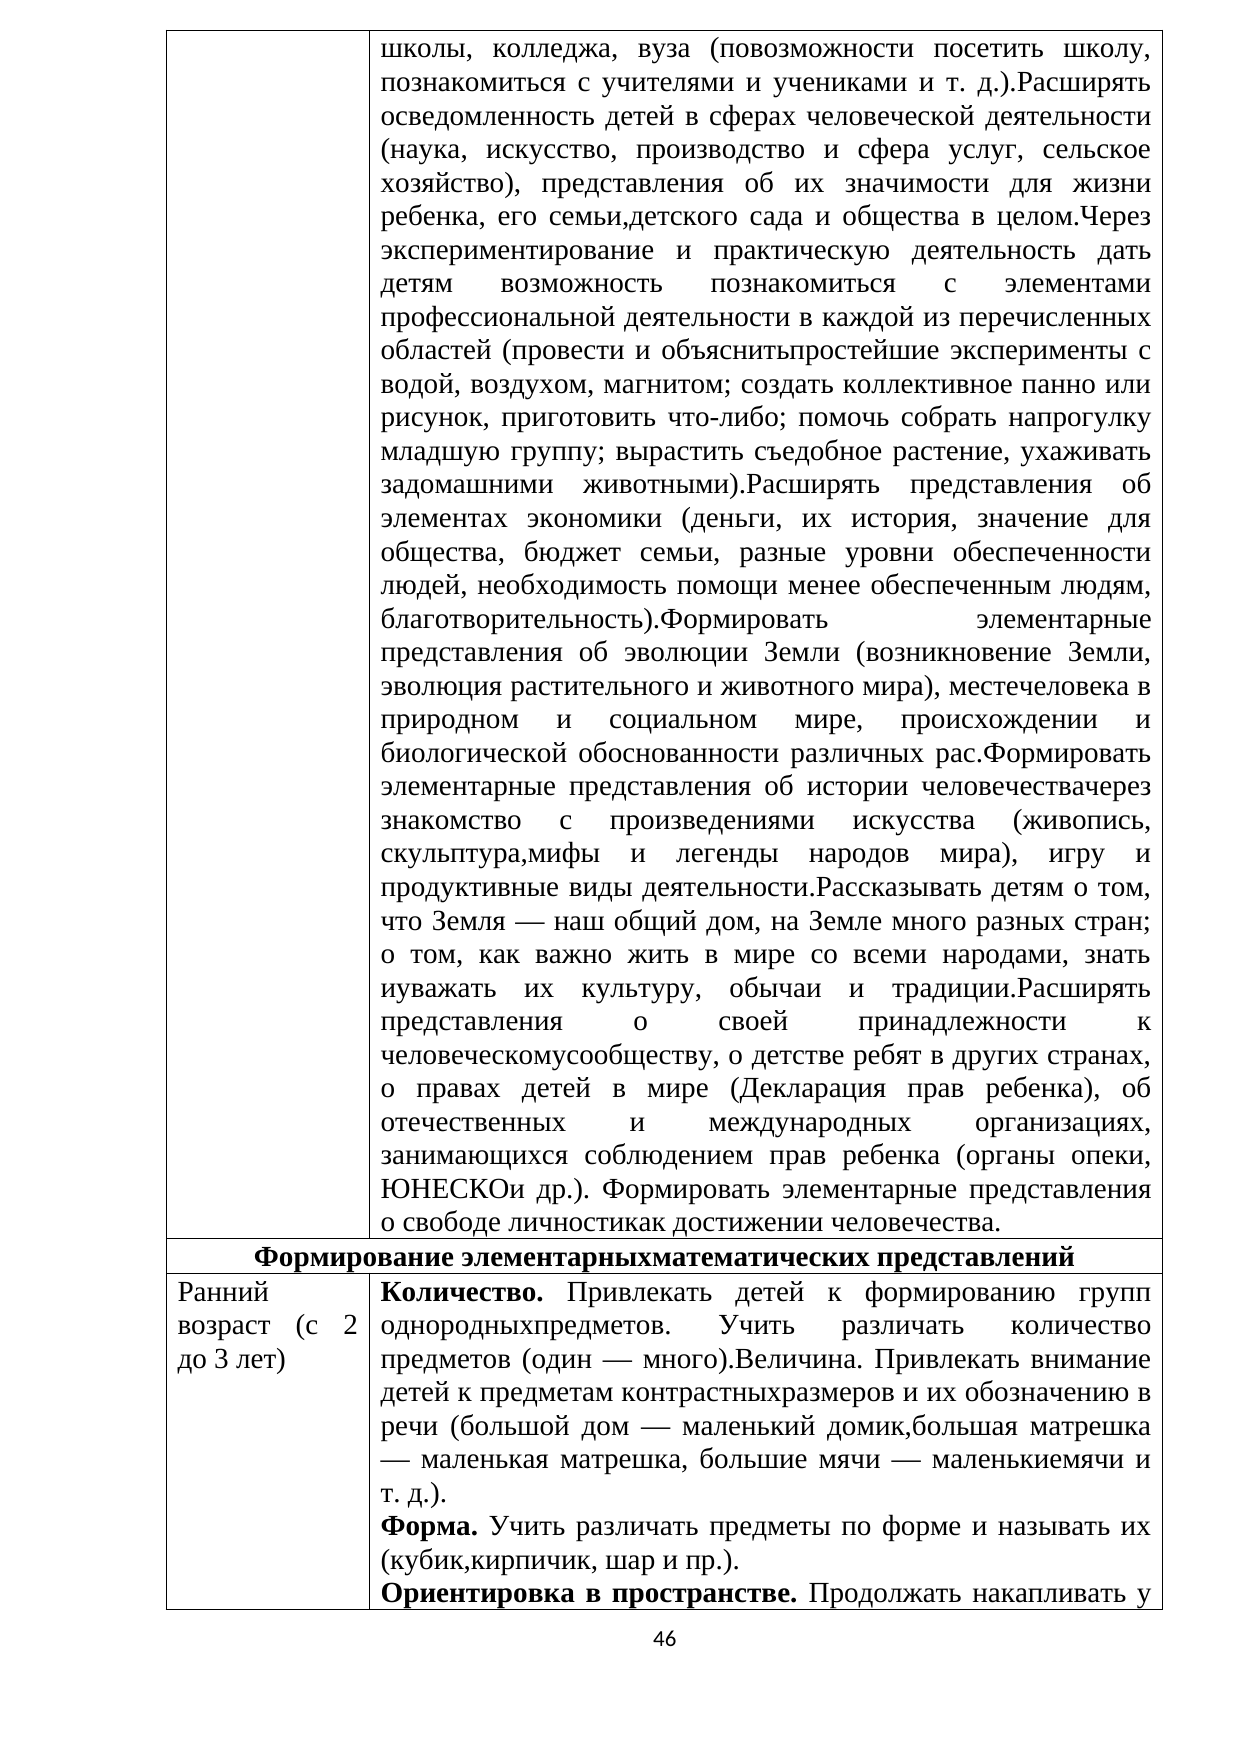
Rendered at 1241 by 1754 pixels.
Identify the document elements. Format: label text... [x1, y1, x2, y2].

table_cell Формирование элементарныхматематических представлений [167, 1239, 1162, 1273]
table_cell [167, 31, 369, 1238]
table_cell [167, 1274, 369, 1609]
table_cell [370, 31, 1162, 1238]
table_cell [370, 1274, 1162, 1609]
